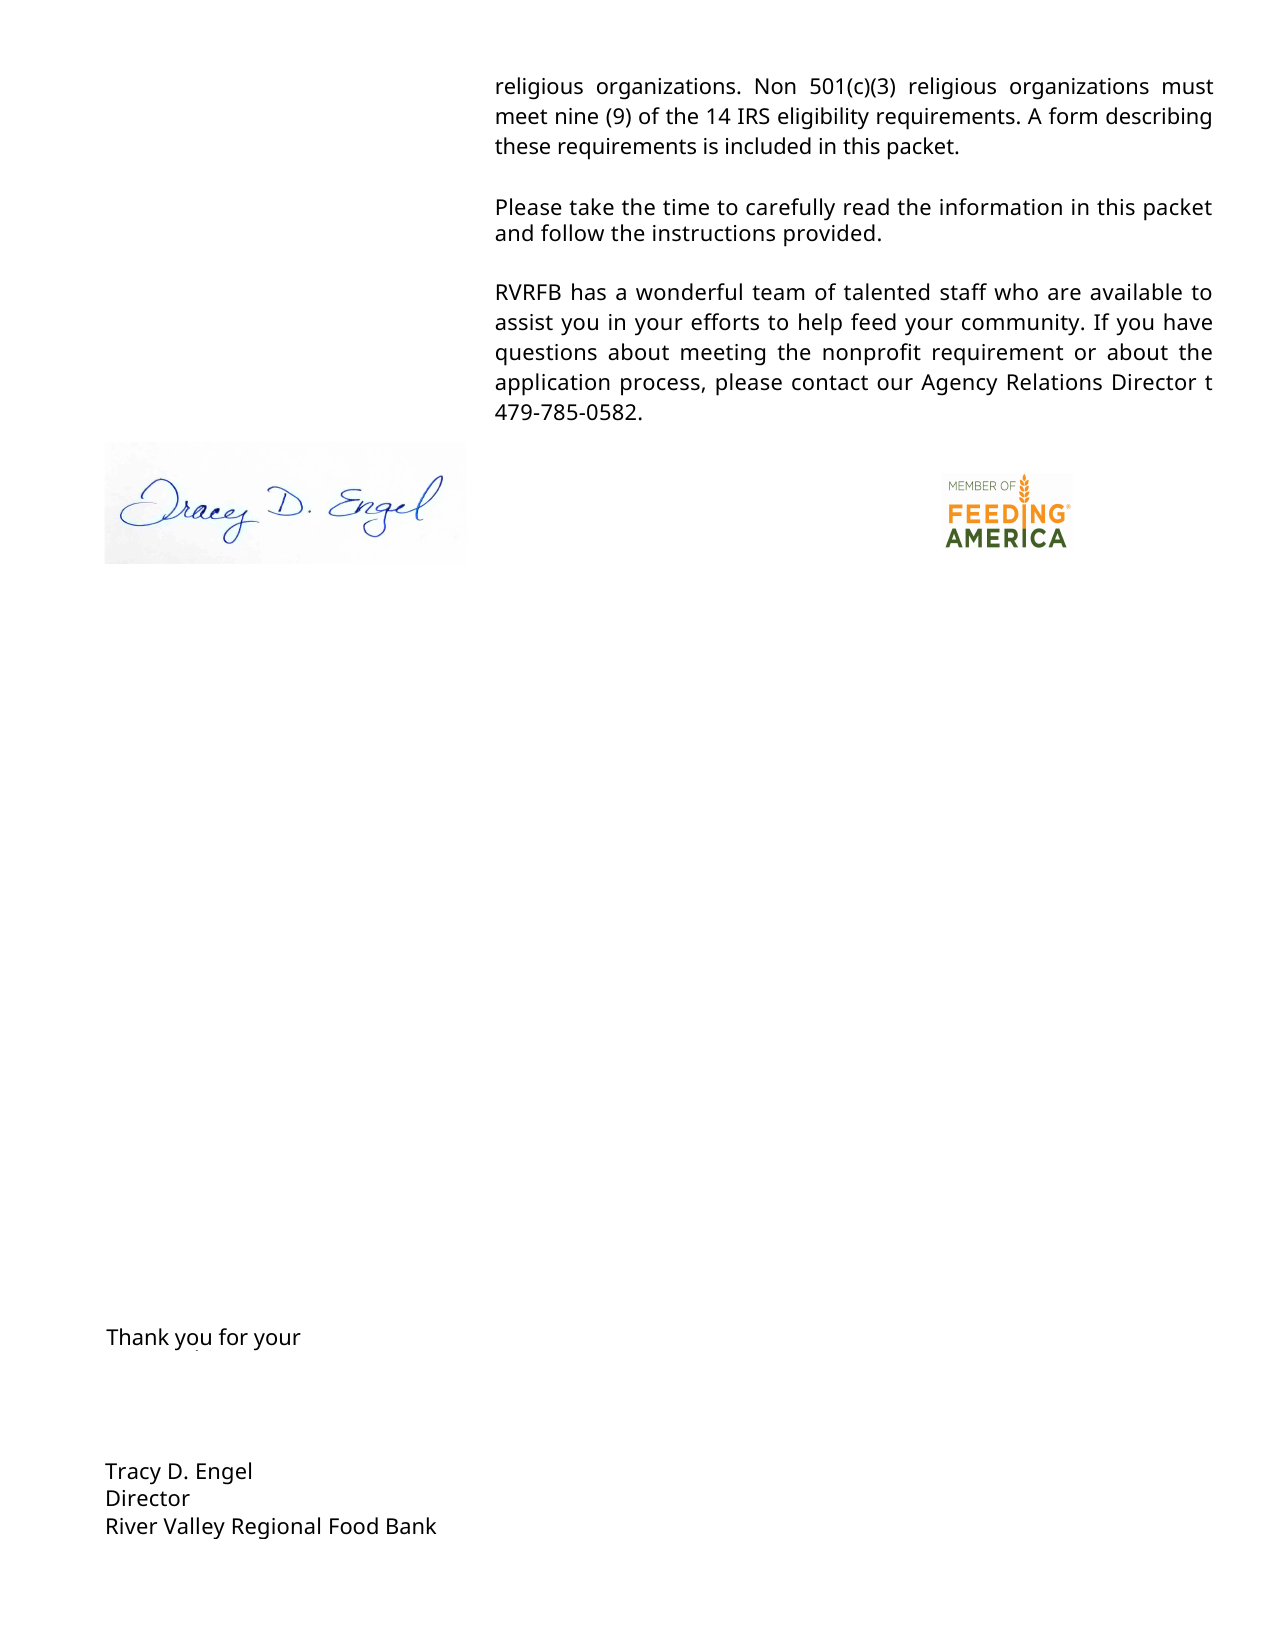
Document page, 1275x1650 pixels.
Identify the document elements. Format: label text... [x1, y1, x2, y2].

picture [942, 473, 1073, 549]
text Please take the time to carefully read the information in this packet and follow the instructions provided. [494, 195, 1214, 246]
text RVRFB has a wonderful team of talented staff who are available to assist you in your efforts to help feed your community. If you have questions about meeting the nonprofit requirement or about the application process, please contact our Agency Relations Director t 479-785-0582. [494, 276, 1214, 426]
picture [104, 442, 467, 564]
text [494, 71, 1214, 161]
